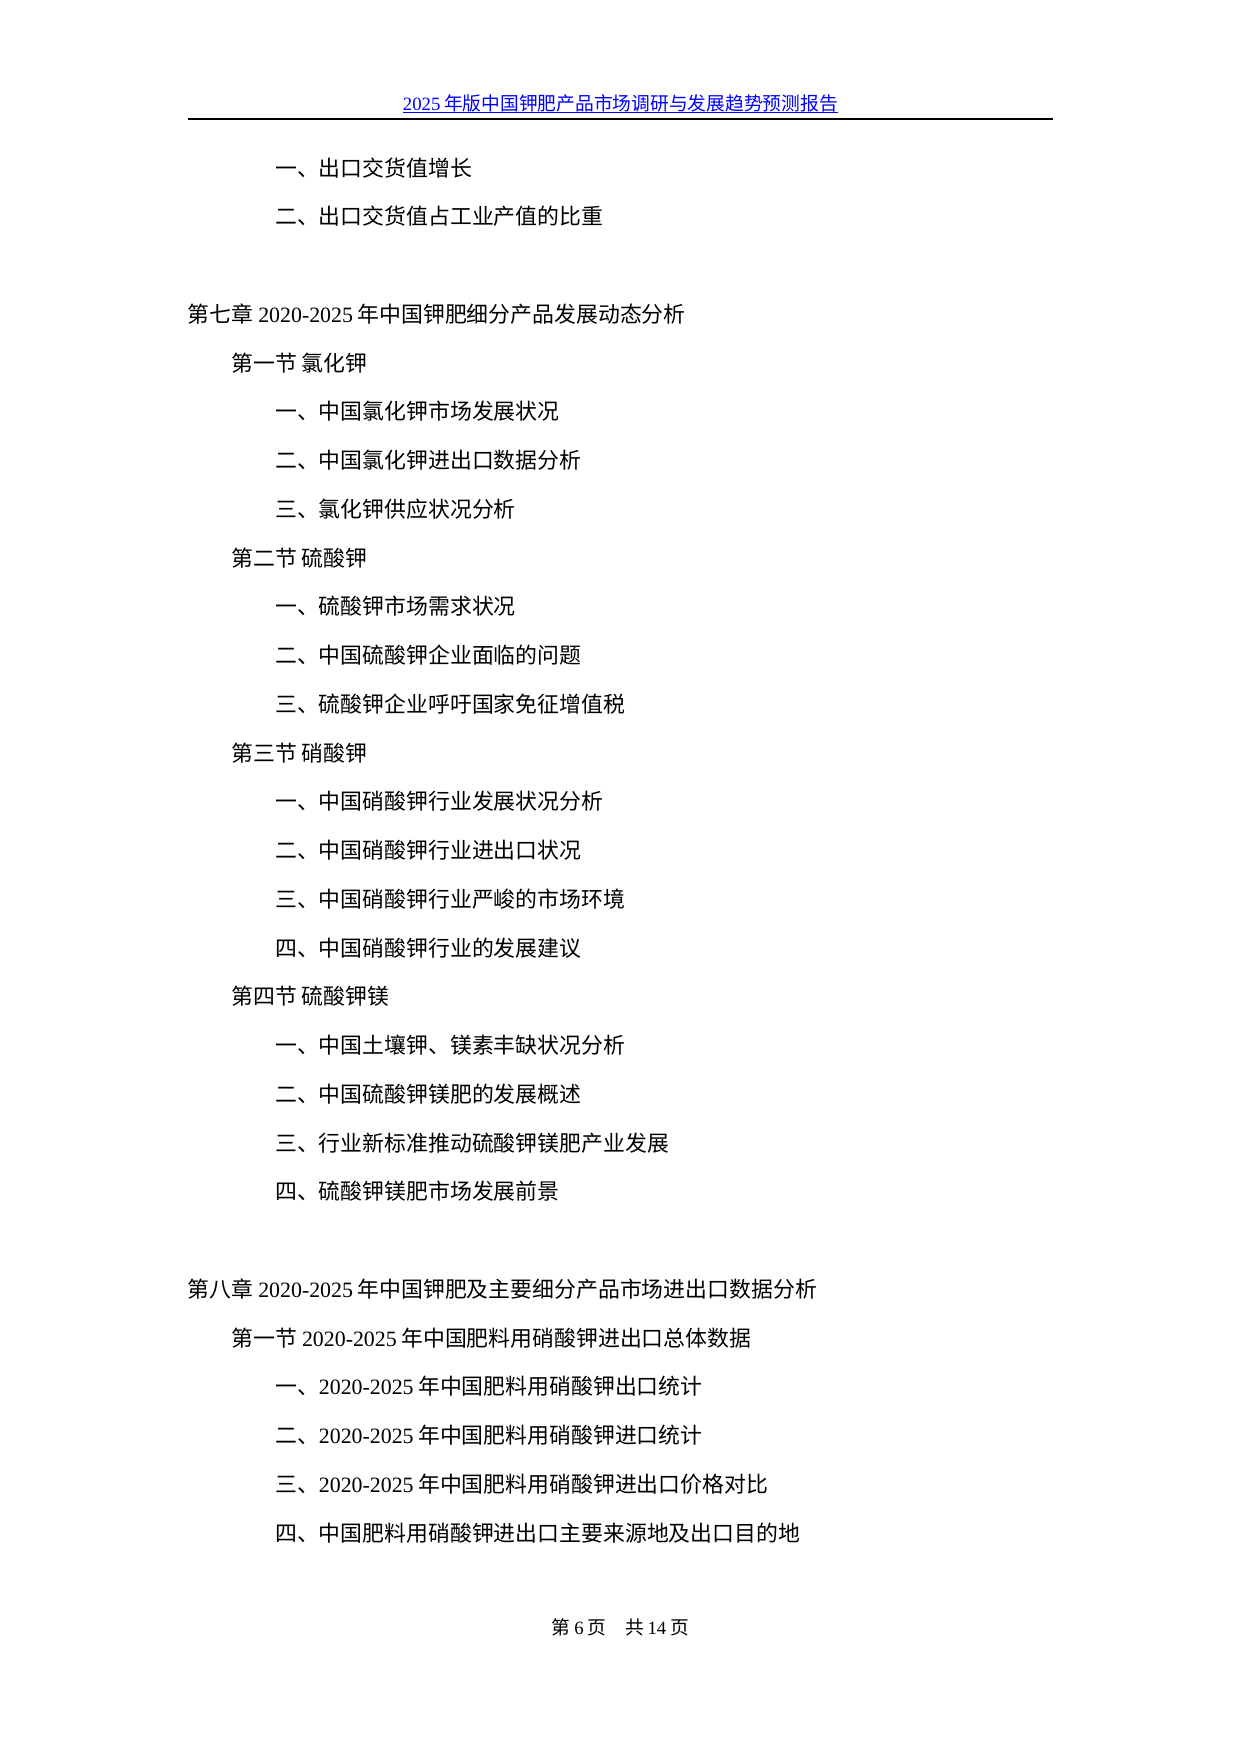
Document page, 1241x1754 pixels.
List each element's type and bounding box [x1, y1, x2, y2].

text [187, 150, 1053, 1548]
